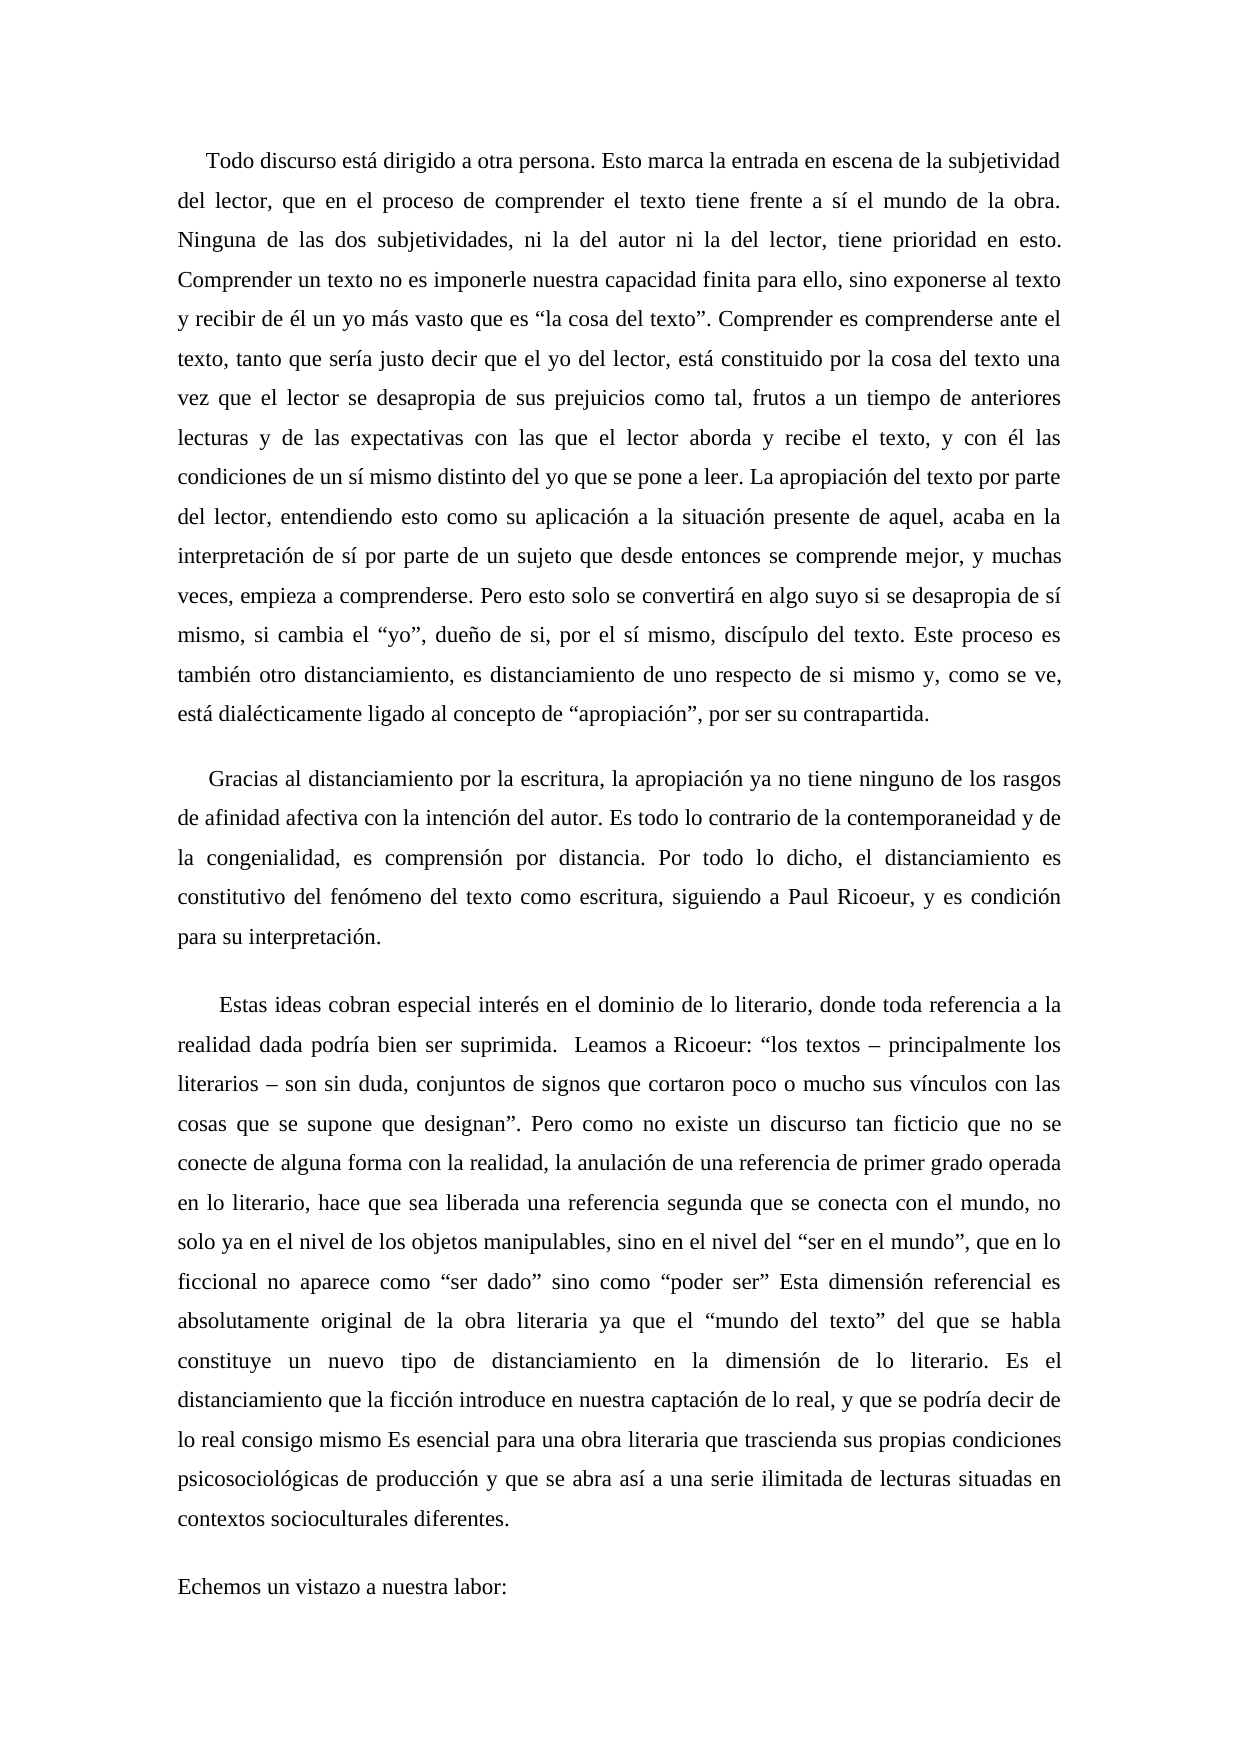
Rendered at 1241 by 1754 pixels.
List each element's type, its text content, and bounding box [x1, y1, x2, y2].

text Gracias al distanciamiento por la escritura, la apropiación ya no tiene ninguno de los rasgos de afinidad afectiva con la intención del autor. Es todo lo contrario de la contemporaneidad y de la congenialidad, es comprensión por distancia. Por todo lo dicho, el distanciamiento es constitutivo del fenómeno del texto como escritura, siguiendo a Paul Ricoeur, y es condición para su interpretación. [177, 765, 1063, 949]
text Estas ideas cobran especial interés en el dominio de lo literario, donde toda referencia a la realidad dada podría bien ser suprimida. Leamos a Ricoeur: “los textos – principalmente los literarios – son sin duda, conjuntos de signos que cortaron poco o mucho sus vínculos con las cosas que se supone que designan”. Pero como no existe un discurso tan ficticio que no se conecte de alguna forma con la realidad, la anulación de una referencia de primer grado operada en lo literario, hace que sea liberada una referencia segunda que se conecta con el mundo, no solo ya en el nivel de los objetos manipulables, sino en el nivel del “ser en el mundo”, que en lo ficcional no aparece como “ser dado” sino como “poder ser” Esta dimensión referencial es absolutamente original de la obra literaria ya que el “mundo del texto” del que se habla constituye un nuevo tipo de distanciamiento en la dimensión de lo literario. Es el distanciamiento que la ficción introduce en nuestra captación de lo real, y que se podría decir de lo real consigo mismo Es esencial para una obra literaria que trascienda sus propias condiciones psicosociológicas de producción y que se abra así a una serie ilimitada de lecturas situadas en contextos socioculturales diferentes. [177, 991, 1063, 1531]
text Echemos un vistazo a nuestra labor: [177, 1573, 1063, 1599]
text Todo discurso está dirigido a otra persona. Esto marca la entrada en escena de la subjetividad del lector, que en el proceso de comprender el texto tiene frente a sí el mundo de la obra. Ninguna de las dos subjetividades, ni la del autor ni la del lector, tiene prioridad en esto. Comprender un texto no es imponerle nuestra capacidad finita para ello, sino exponerse al texto y recibir de él un yo más vasto que es “la cosa del texto”. Comprender es comprenderse ante el texto, tanto que sería justo decir que el yo del lector, está constituido por la cosa del texto una vez que el lector se desapropia de sus prejuicios como tal, frutos a un tiempo de anteriores lecturas y de las expectativas con las que el lector aborda y recibe el texto, y con él las condiciones de un sí mismo distinto del yo que se pone a leer. La apropiación del texto por parte del lector, entendiendo esto como su aplicación a la situación presente de aquel, acaba en la interpretación de sí por parte de un sujeto que desde entonces se comprende mejor, y muchas veces, empieza a comprenderse. Pero esto solo se convertirá en algo suyo si se desapropia de sí mismo, si cambia el “yo”, dueño de si, por el sí mismo, discípulo del texto. Este proceso es también otro distanciamiento, es distanciamiento de uno respecto de si mismo y, como se ve, está dialécticamente ligado al concepto de “apropiación”, por ser su contrapartida. [177, 148, 1063, 727]
